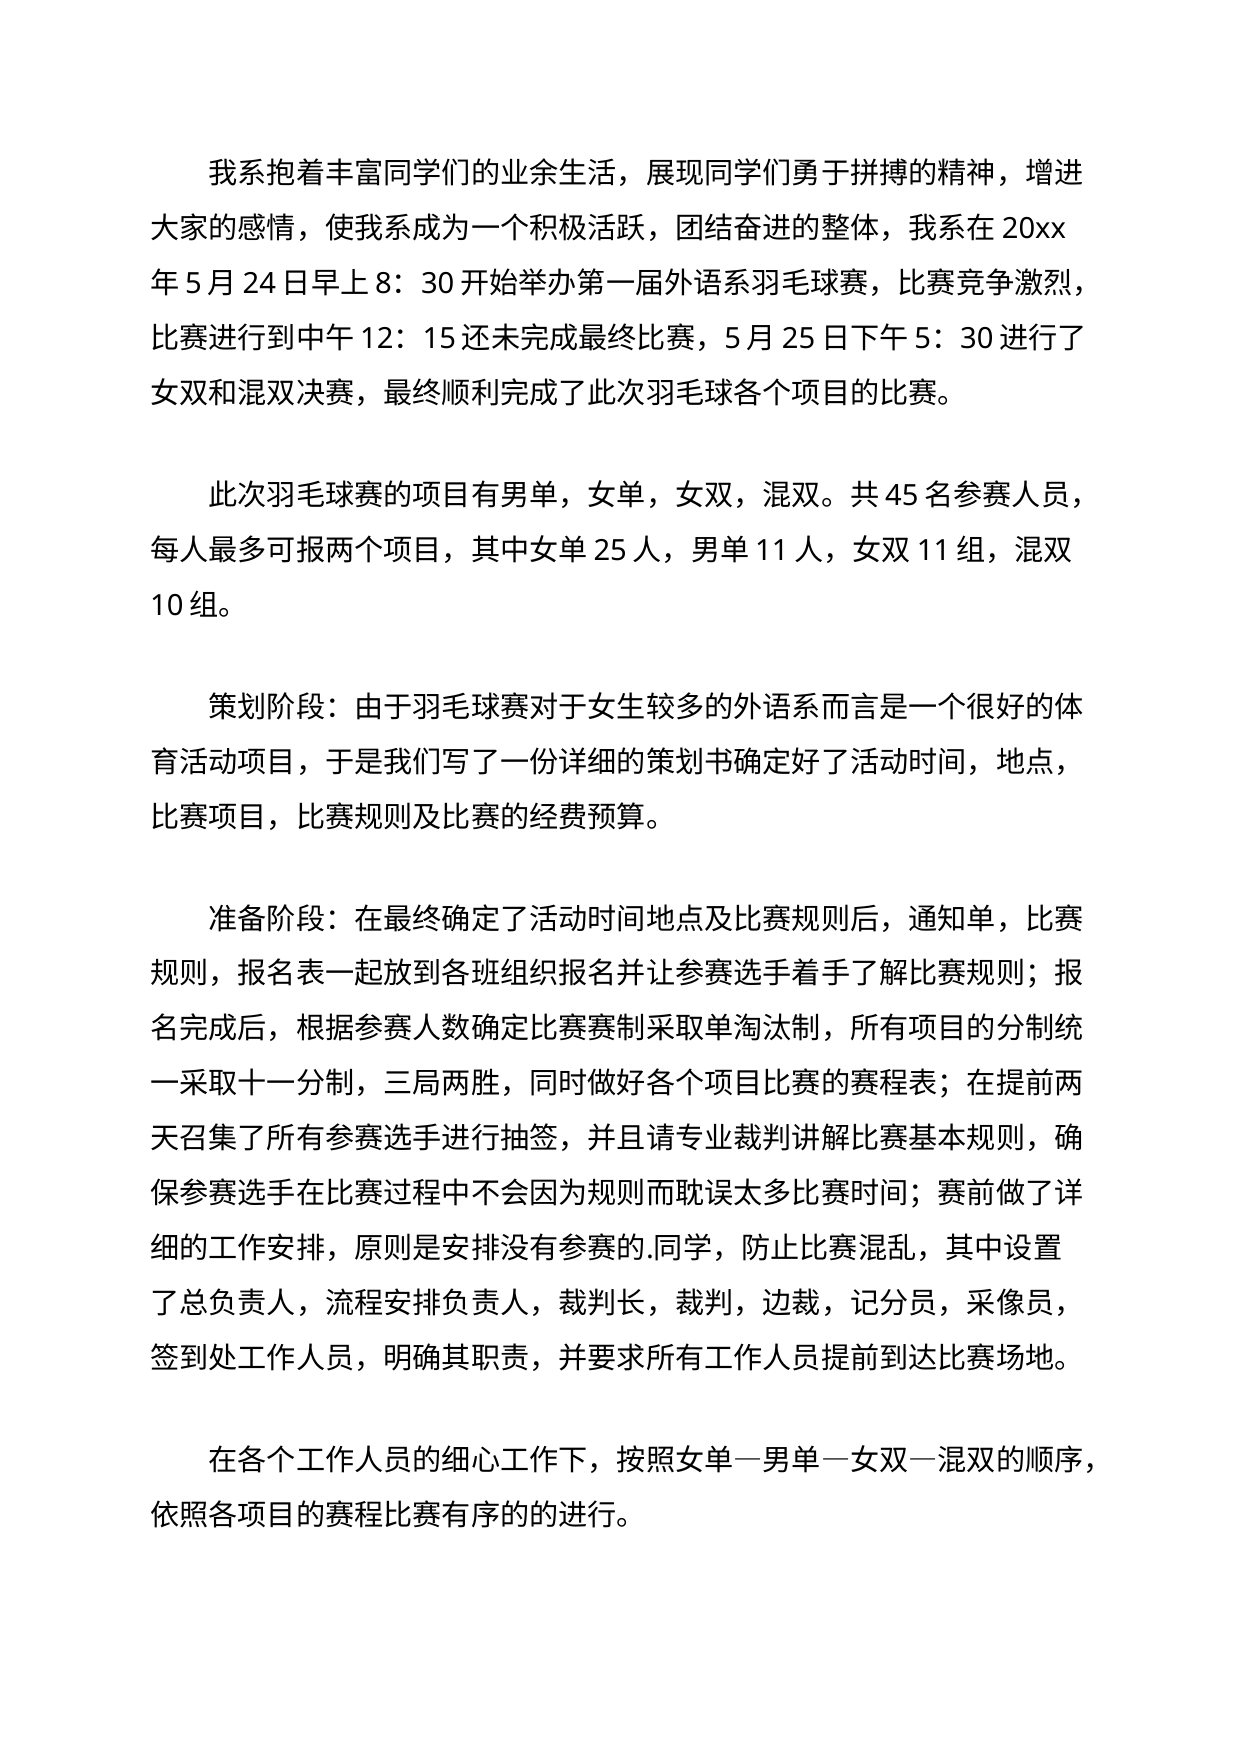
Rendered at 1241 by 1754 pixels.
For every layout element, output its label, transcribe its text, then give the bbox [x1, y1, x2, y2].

text 准备阶段：在最终确定了活动时间地点及比赛规则后，通知单，比赛规则，报名表一起放到各班组织报名并让参赛选手着手了解比赛规则；报名完成后，根据参赛人数确定比赛赛制采取单淘汰制，所有项目的分制统一采取十一分制，三局两胜，同时做好各个项目比赛的赛程表；在提前两天召集了所有参赛选手进行抽签，并且请专业裁判讲解比赛基本规则，确保参赛选手在比赛过程中不会因为规则而耽误太多比赛时间；赛前做了详细的工作安排，原则是安排没有参赛的.同学，防止比赛混乱，其中设置了总负责人，流程安排负责人，裁判长，裁判，边裁，记分员，采像员，签到处工作人员，明确其职责，并要求所有工作人员提前到达比赛场地。 [150, 895, 1090, 1377]
text 我系抱着丰富同学们的业余生活，展现同学们勇于拼搏的精神，增进大家的感情，使我系成为一个积极活跃，团结奋进的整体，我系在20xx年5月24日早上8：30开始举办第一届外语系羽毛球赛，比赛竞争激烈，比赛进行到中午12：15还未完成最终比赛，5月25日下午5：30进行了女双和混双决赛，最终顺利完成了此次羽毛球各个项目的比赛。 [150, 150, 1090, 412]
text 在各个工作人员的细心工作下，按照女单—男单—女双—混双的顺序，依照各项目的赛程比赛有序的的进行。 [150, 1436, 1090, 1533]
text 策划阶段：由于羽毛球赛对于女生较多的外语系而言是一个很好的体育活动项目，于是我们写了一份详细的策划书确定好了活动时间，地点，比赛项目，比赛规则及比赛的经费预算。 [150, 684, 1090, 836]
text 此次羽毛球赛的项目有男单，女单，女双，混双。共45名参赛人员，每人最多可报两个项目，其中女单25人，男单11人，女双11组，混双10组。 [150, 472, 1090, 624]
